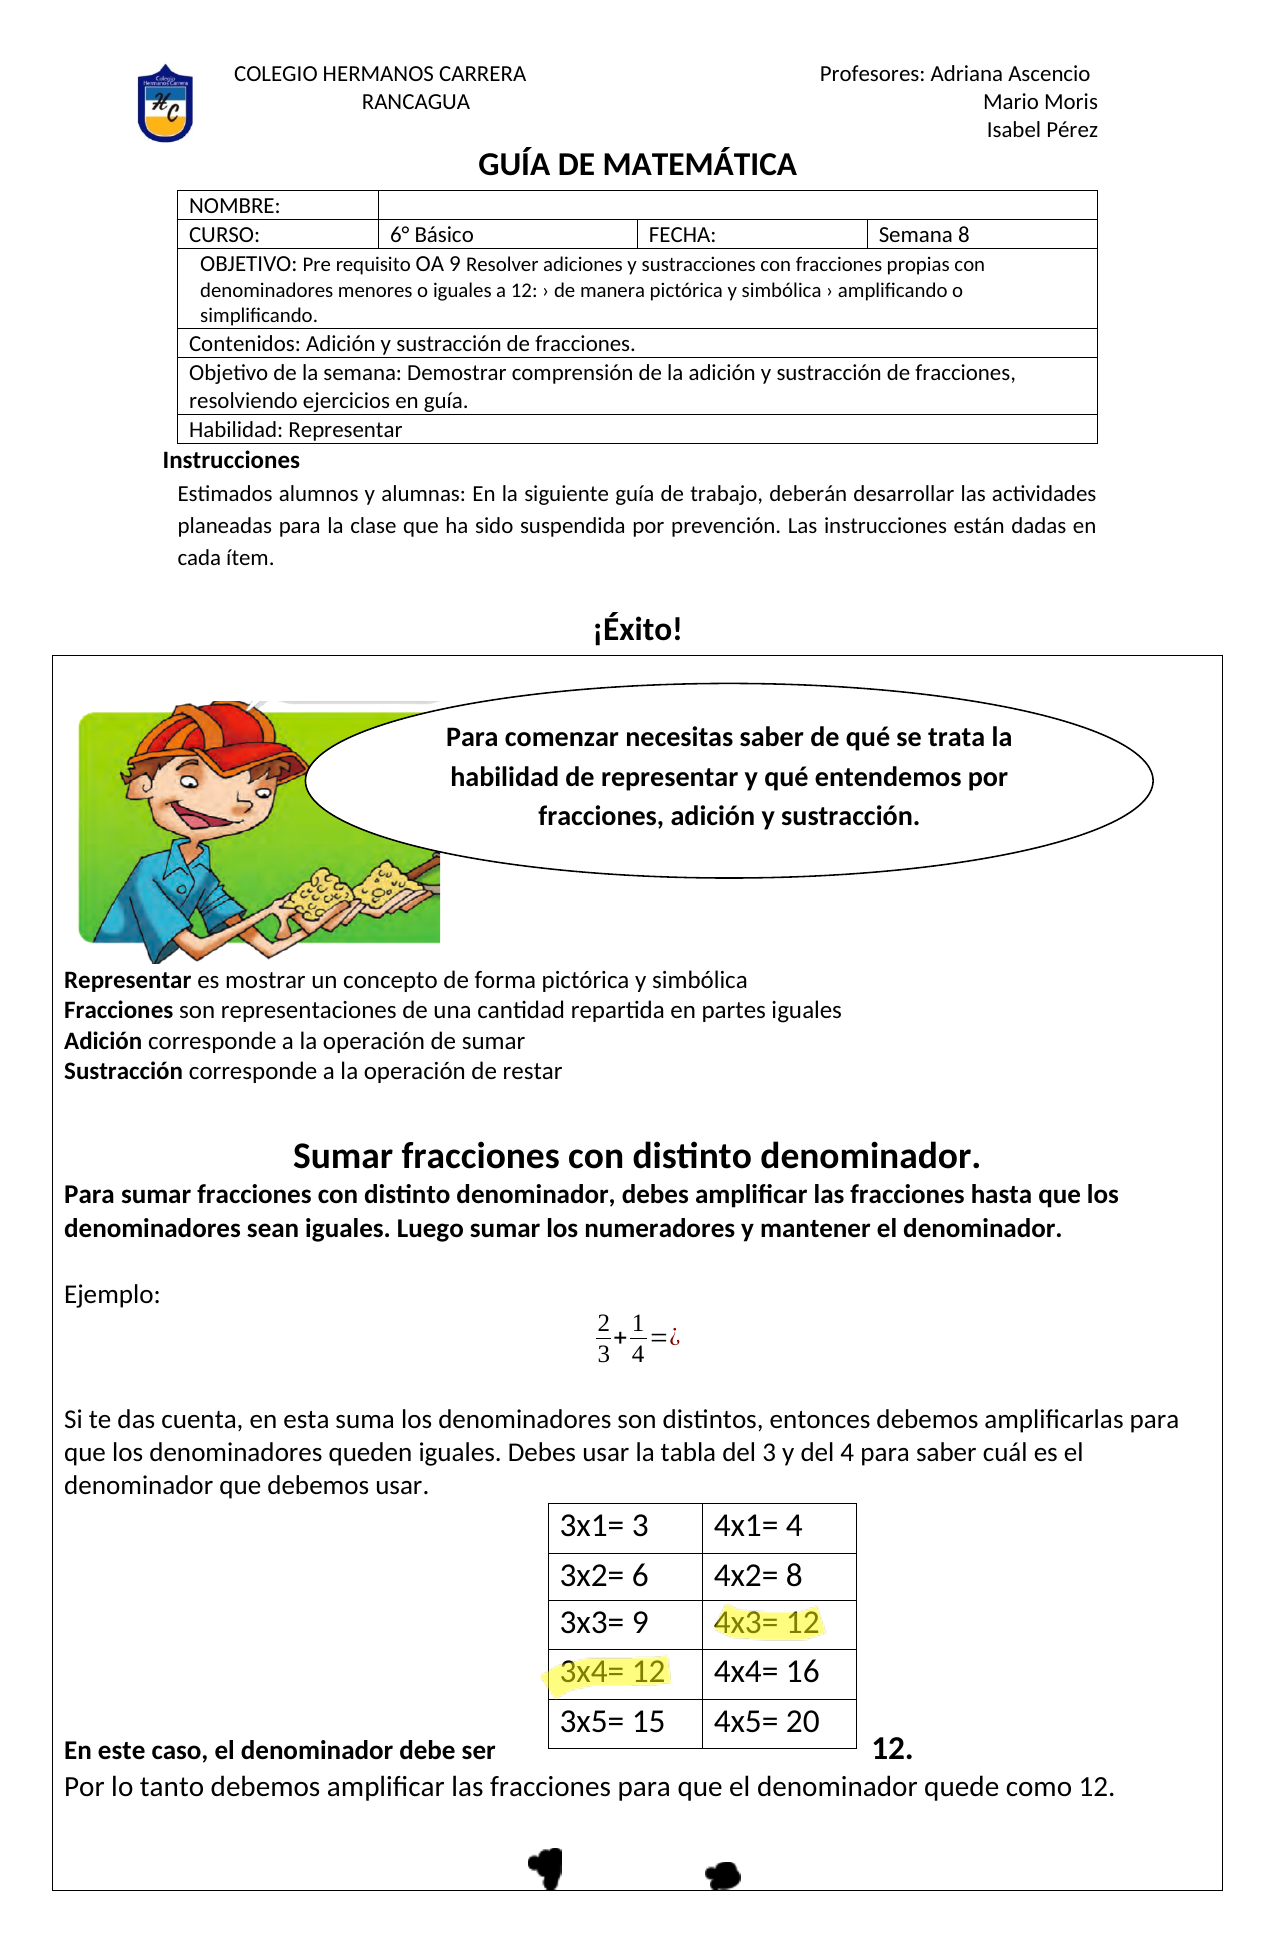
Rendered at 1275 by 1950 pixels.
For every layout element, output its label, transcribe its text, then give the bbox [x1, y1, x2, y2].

picture [63, 701, 441, 964]
table_cell 6° Básico [379, 220, 637, 248]
picture [705, 1862, 741, 1890]
picture [136, 62, 195, 143]
table_header [379, 191, 1097, 219]
picture [528, 1848, 562, 1890]
text ¡Éxito! [177, 608, 1098, 649]
table_cell Contenidos: Adición y sustracción de fracciones. [178, 329, 1097, 357]
table_cell Semana 8 [868, 220, 1097, 248]
table_cell Habilidad: Representar [178, 415, 1097, 443]
table_header NOMBRE: [178, 191, 378, 219]
table_cell FECHA: [638, 220, 867, 248]
picture [540, 1652, 676, 1700]
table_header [53, 656, 1222, 1890]
text Estimados alumnos y alumnas: En la siguiente guía de trabajo, deberán desarrollar las actividades planeadas para la clase que ha sido suspendida por prevención. Las instrucciones están dadas en cada ítem. [177, 479, 1098, 572]
table_cell Objetivo de la semana: Demostrar comprensión de la adición y sustracción de fracciones, resolviendo ejercicios en guía. [178, 358, 1097, 414]
text Instrucciones [162, 444, 1098, 475]
table_cell OBJETIVO: Pre requisito OA 9 Resolver adiciones y sustracciones con fracciones propias con denominadores menores o iguales a 12: › de manera pictórica y simbólica › amplificando o simplificando. [178, 249, 1097, 328]
text GUÍA DE MATEMÁTICA [177, 143, 1098, 184]
picture [713, 1603, 828, 1644]
table_cell CURSO: [178, 220, 378, 248]
